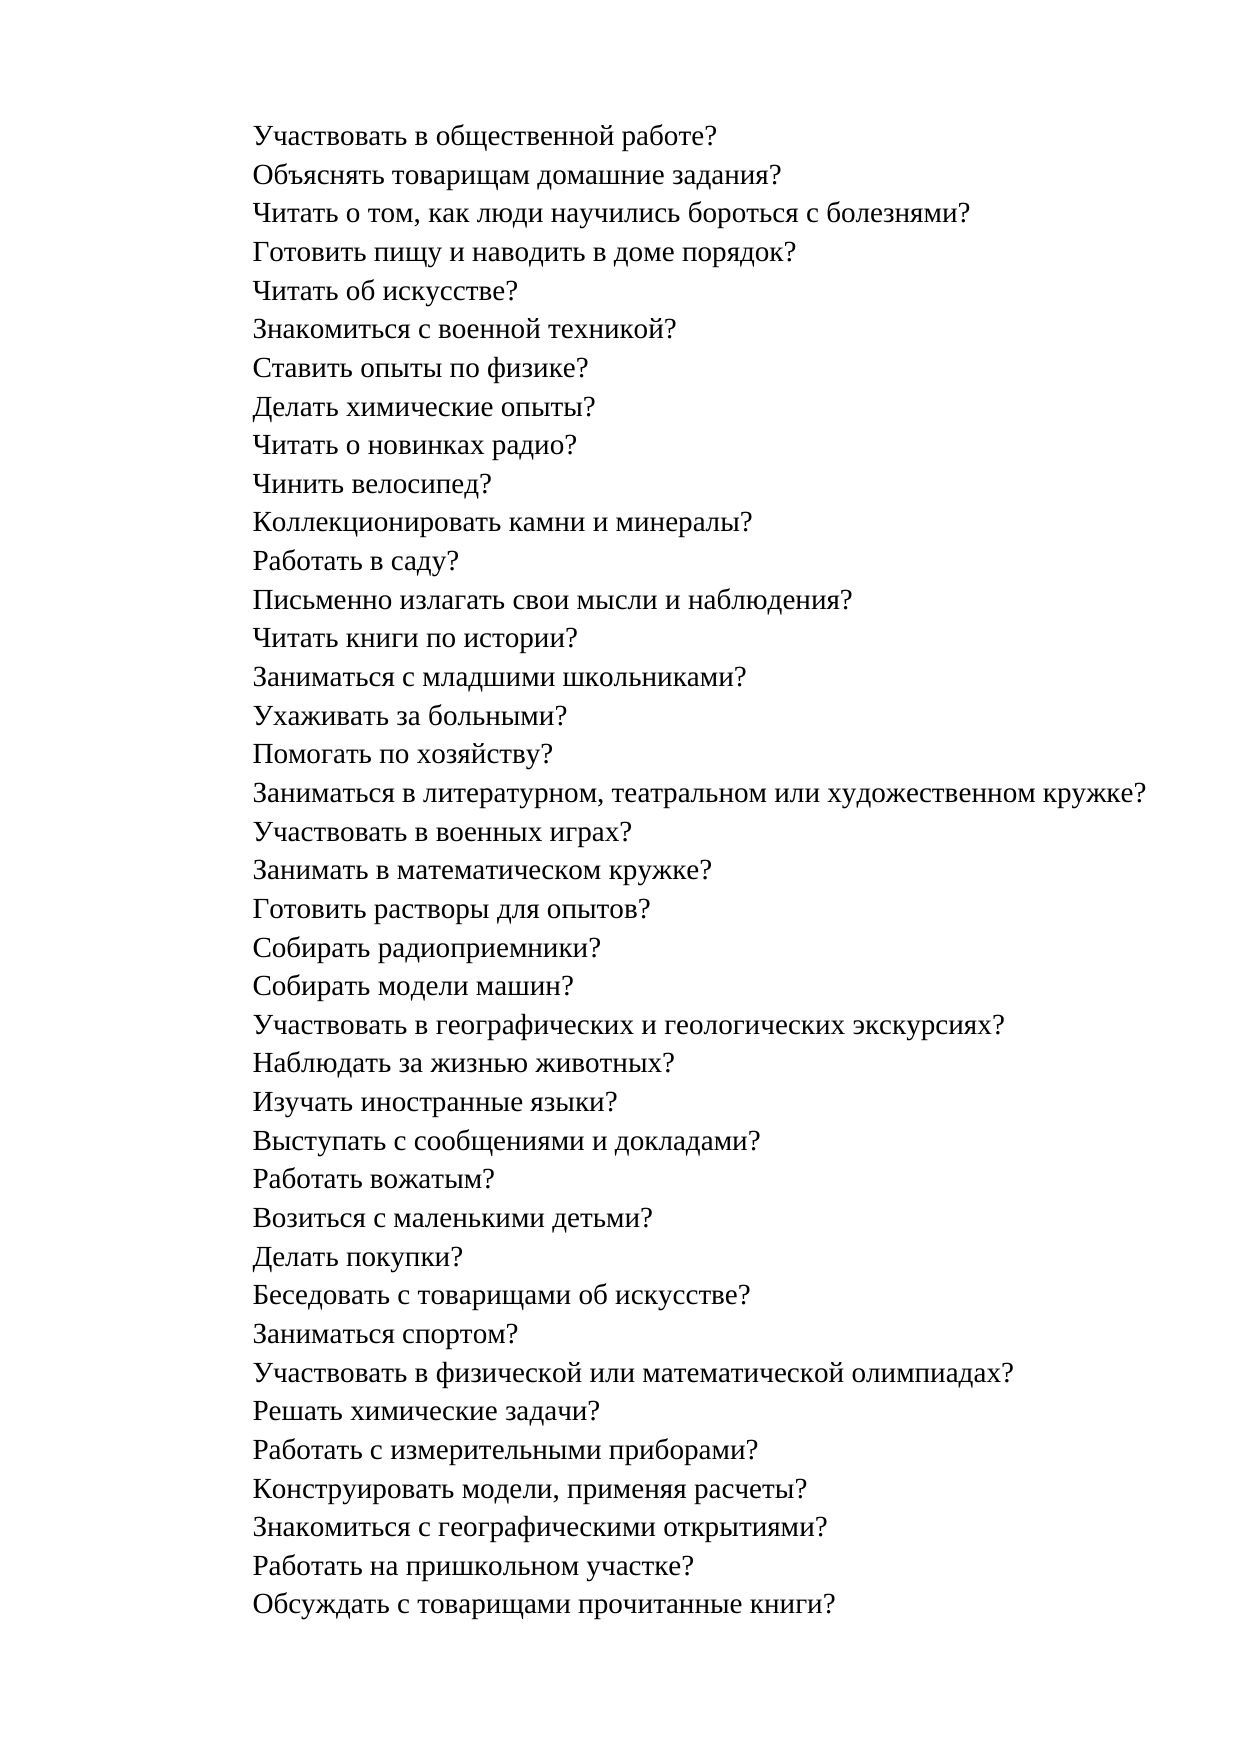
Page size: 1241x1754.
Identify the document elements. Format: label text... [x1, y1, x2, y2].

text Наблюдать за жизнью животных? [177, 1046, 1152, 1079]
text Читать книги по истории? [177, 621, 1152, 654]
text Заниматься в литературном, театральном или художественном кружке? [177, 775, 1152, 809]
text Работать в саду? [177, 543, 1152, 577]
text Изучать иностранные языки? [177, 1084, 1152, 1118]
text Читать о том, как люди научились бороться с болезнями? [177, 195, 1152, 229]
text Заниматься спортом? [177, 1316, 1152, 1350]
text Участвовать в общественной работе? [177, 118, 1152, 152]
text Готовить пищу и наводить в доме порядок? [177, 234, 1152, 268]
text Знакомиться с военной техникой? [177, 311, 1152, 345]
text Беседовать с товарищами об искусстве? [177, 1277, 1152, 1311]
text Читать о новинках радио? [177, 427, 1152, 461]
text Делать химические опыты? [177, 389, 1152, 422]
text Собирать модели машин? [177, 968, 1152, 1002]
text Ухаживать за больными? [177, 698, 1152, 731]
text Конструировать модели, применяя расчеты? [177, 1471, 1152, 1504]
text Ставить опыты по физике? [177, 350, 1152, 383]
text Знакомиться с географическими открытиями? [177, 1509, 1152, 1543]
text Помогать по хозяйству? [177, 736, 1152, 770]
text Участвовать в географических и геологических экскурсиях? [177, 1007, 1152, 1041]
text Объяснять товарищам домашние задания? [177, 157, 1152, 190]
text Коллекционировать камни и минералы? [177, 504, 1152, 538]
text Выступать с сообщениями и докладами? [177, 1123, 1152, 1156]
text Заниматься с младшими школьниками? [177, 659, 1152, 693]
text Работать с измерительными приборами? [177, 1432, 1152, 1466]
text Участвовать в физической или математической олимпиадах? [177, 1355, 1152, 1388]
text Занимать в математическом кружке? [177, 852, 1152, 886]
text Решать химические задачи? [177, 1393, 1152, 1427]
text Делать покупки? [177, 1239, 1152, 1272]
text Обсуждать с товарищами прочитанные книги? [177, 1587, 1152, 1620]
text Возиться с маленькими детьми? [177, 1200, 1152, 1234]
text Участвовать в военных играх? [177, 814, 1152, 847]
text Работать на пришкольном участке? [177, 1548, 1152, 1582]
text Работать вожатым? [177, 1162, 1152, 1195]
text Готовить растворы для опытов? [177, 891, 1152, 924]
text Собирать радиоприемники? [177, 930, 1152, 963]
text Читать об искусстве? [177, 273, 1152, 306]
text Чинить велосипед? [177, 466, 1152, 499]
text Письменно излагать свои мысли и наблюдения? [177, 582, 1152, 615]
